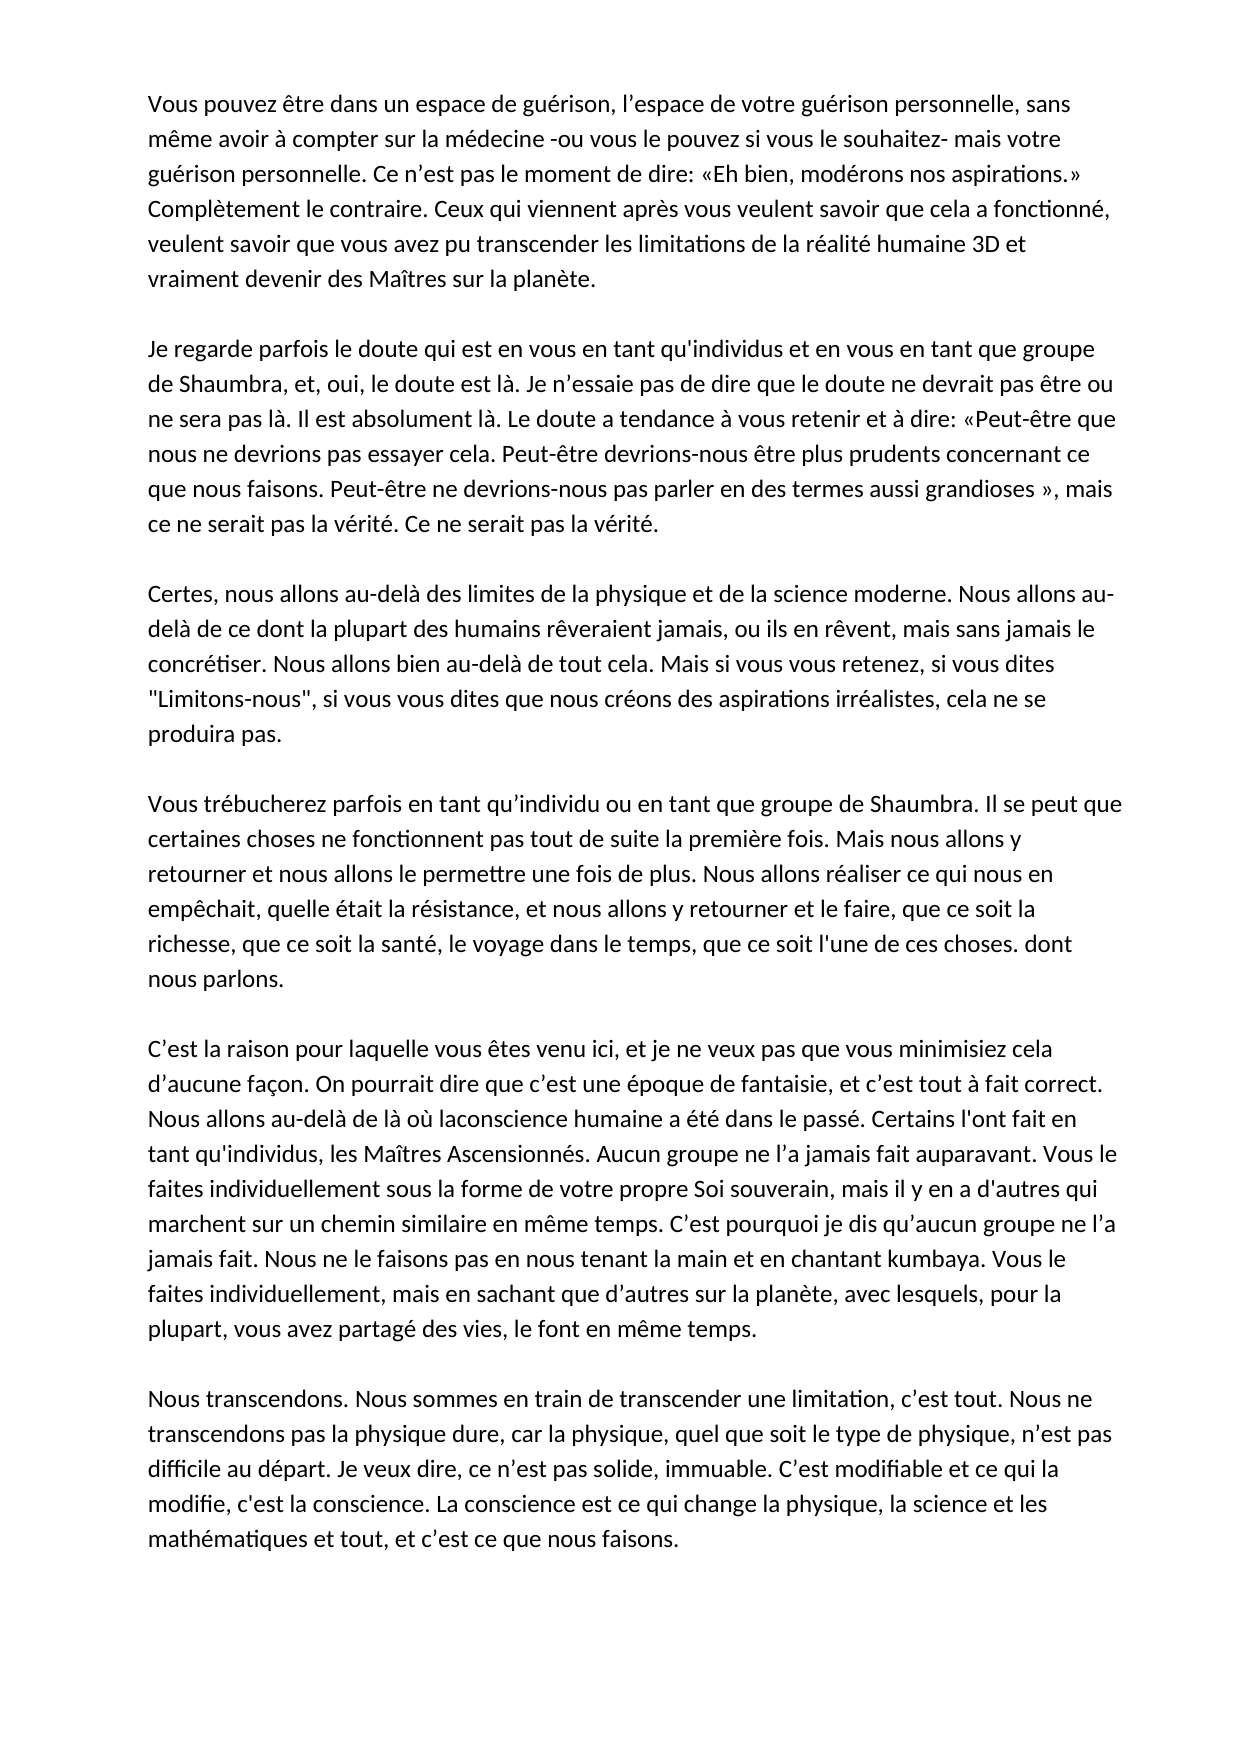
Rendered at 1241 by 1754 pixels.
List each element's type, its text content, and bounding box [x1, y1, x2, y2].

text Vous trébucherez parfois en tant qu’individu ou en tant que groupe de Shaumbra. Il se peut que certaines choses ne fonctionnent pas tout de suite la première fois. Mais nous allons y retourner et nous allons le permettre une fois de plus. Nous allons réaliser ce qui nous en empêchait, quelle était la résistance, et nous allons y retourner et le faire, que ce soit la richesse, que ce soit la santé, le voyage dans le temps, que ce soit l'une de ces choses. dont nous parlons. [148, 789, 1123, 994]
text Vous pouvez être dans un espace de guérison, l’espace de votre guérison personnelle, sans même avoir à compter sur la médecine -ou vous le pouvez si vous le souhaitez- mais votre guérison personnelle. Ce n’est pas le moment de dire: «Eh bien, modérons nos aspirations.» Complètement le contraire. Ceux qui viennent après vous veulent savoir que cela a fonctionné, veulent savoir que vous avez pu transcender les limitations de la réalité humaine 3D et vraiment devenir des Maîtres sur la planète. [148, 89, 1123, 294]
text Nous transcendons. Nous sommes en train de transcender une limitation, c’est tout. Nous ne transcendons pas la physique dure, car la physique, quel que soit le type de physique, n’est pas difficile au départ. Je veux dire, ce n’est pas solide, immuable. C’est modifiable et ce qui la modifie, c'est la conscience. La conscience est ce qui change la physique, la science et les mathématiques et tout, et c’est ce que nous faisons. [148, 1384, 1123, 1554]
text C’est la raison pour laquelle vous êtes venu ici, et je ne veux pas que vous minimisiez cela d’aucune façon. On pourrait dire que c’est une époque de fantaisie, et c’est tout à fait correct. Nous allons au-delà de là où laconscience humaine a été dans le passé. Certains l'ont fait en tant qu'individus, les Maîtres Ascensionnés. Aucun groupe ne l’a jamais fait auparavant. Vous le faites individuellement sous la forme de votre propre Soi souverain, mais il y en a d'autres qui marchent sur un chemin similaire en même temps. C’est pourquoi je dis qu’aucun groupe ne l’a jamais fait. Nous ne le faisons pas en nous tenant la main et en chantant kumbaya. Vous le faites individuellement, mais en sachant que d’autres sur la planète, avec lesquels, pour la plupart, vous avez partagé des vies, le font en même temps. [148, 1034, 1123, 1344]
text Je regarde parfois le doute qui est en vous en tant qu'individus et en vous en tant que groupe de Shaumbra, et, oui, le doute est là. Je n’essaie pas de dire que le doute ne devrait pas être ou ne sera pas là. Il est absolument là. Le doute a tendance à vous retenir et à dire: «Peut-être que nous ne devrions pas essayer cela. Peut-être devrions-nous être plus prudents concernant ce que nous faisons. Peut-être ne devrions-nous pas parler en des termes aussi grandioses », mais ce ne serait pas la vérité. Ce ne serait pas la vérité. [148, 334, 1123, 539]
text Certes, nous allons au-delà des limites de la physique et de la science moderne. Nous allons au-delà de ce dont la plupart des humains rêveraient jamais, ou ils en rêvent, mais sans jamais le concrétiser. Nous allons bien au-delà de tout cela. Mais si vous vous retenez, si vous dites "Limitons-nous", si vous vous dites que nous créons des aspirations irréalistes, cela ne se produira pas. [148, 579, 1123, 749]
